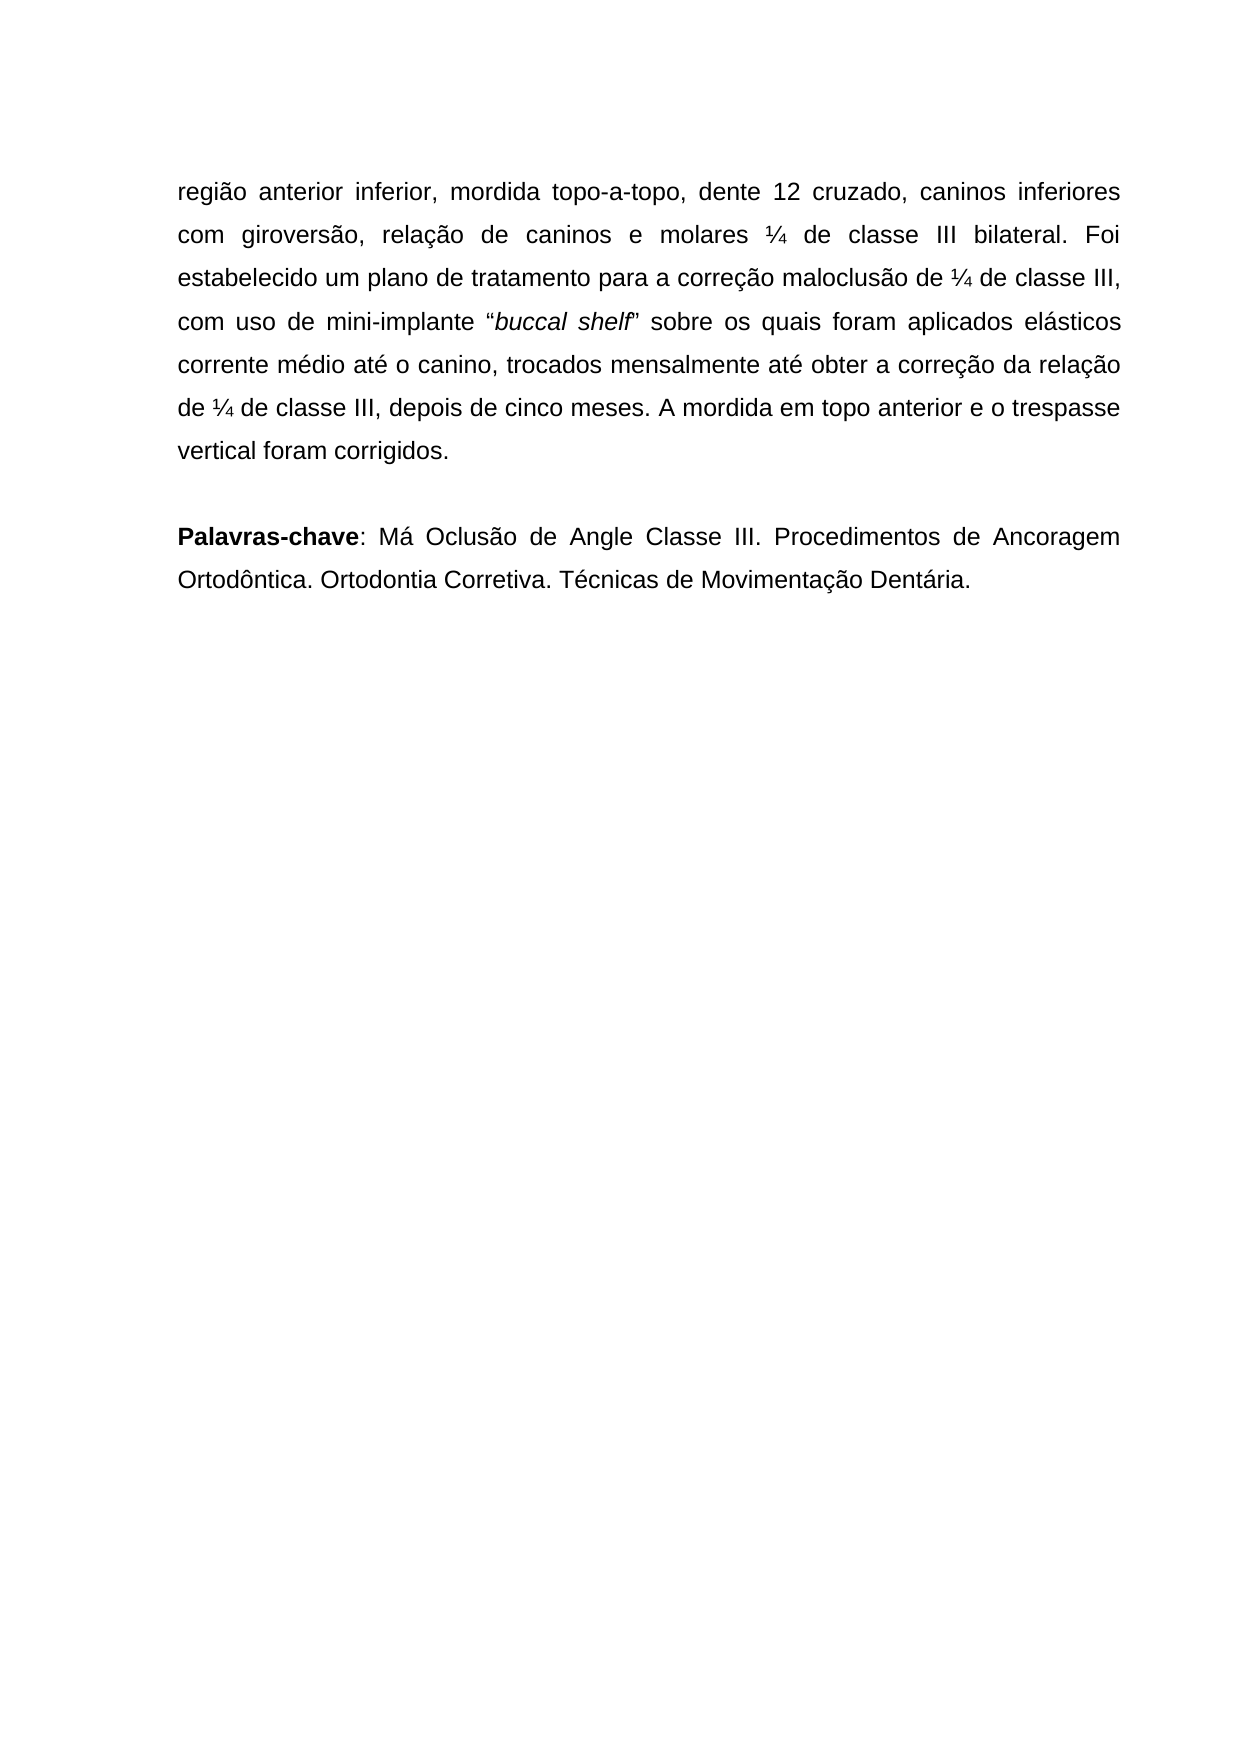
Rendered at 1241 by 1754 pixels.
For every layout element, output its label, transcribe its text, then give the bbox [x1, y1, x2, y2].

text Palavras-chave: Má Oclusão de Angle Classe III. Procedimentos de Ancoragem Ortodôntica. Ortodontia Corretiva. Técnicas de Movimentação Dentária. [177, 522, 1122, 594]
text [177, 177, 1122, 465]
